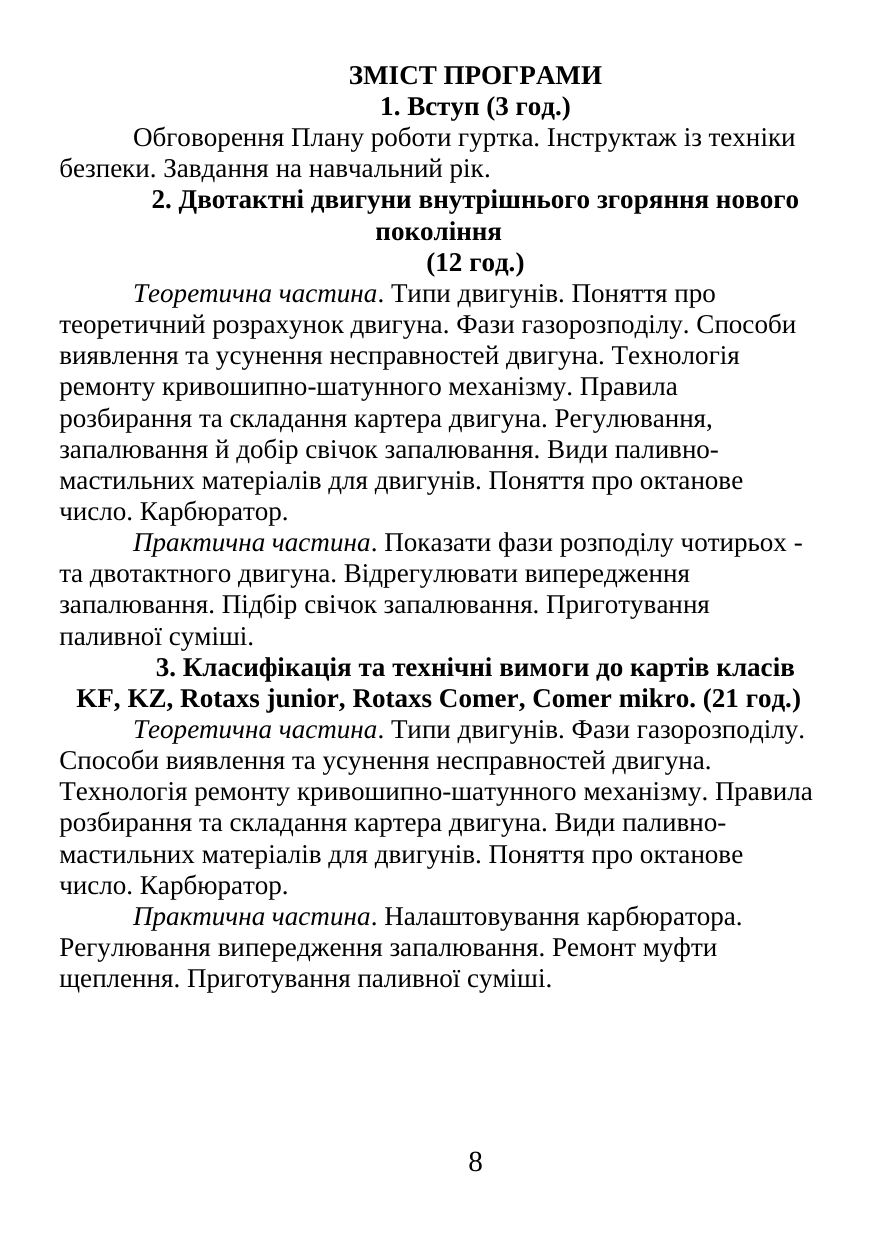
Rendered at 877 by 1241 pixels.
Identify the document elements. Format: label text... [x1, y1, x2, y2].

text 1. Вступ (3 год.) [59, 90, 818, 121]
text Практична частина. Налаштовування карбюратора. Регулювання випередження запалювання. Ремонт муфти щеплення. Приготування паливної суміші. [59, 900, 818, 993]
text 3. Класифікація та технічні вимоги до картів класів KF, KZ, Rotaxs junior, Rotaxs Comer, Comer mikro. (21 год.) [59, 651, 818, 713]
text Практична частина. Показати фази розподілу чотирьох - та двотактного двигуна. Відрегулювати випередження запалювання. Підбір свічок запалювання. Приготування паливної суміші. [59, 526, 818, 651]
text (12 год.) [59, 246, 818, 277]
text Теоретична частина. Типи двигунів. Поняття про теоретичний розрахунок двигуна. Фази газорозподілу. Способи виявлення та усунення несправностей двигуна. Технологія ремонту кривошипно-шатунного механізму. Правила розбирання та складання картера двигуна. Регулювання, запалювання й добір свічок запалювання. Види паливно-мастильних матеріалів для двигунів. Поняття про октанове число. Карбюратор. [59, 277, 818, 526]
text 2. Двотактні двигуни внутрішнього згоряння нового покоління [59, 184, 818, 246]
text ЗМІСТ ПРОГРАМИ [59, 59, 818, 90]
text Обговорення Плану роботи гуртка. Інструктаж із техніки безпеки. Завдання на навчальний рік. [59, 121, 818, 184]
text Теоретична частина. Типи двигунів. Фази газорозподілу. Способи виявлення та усунення несправностей двигуна. Технологія ремонту кривошипно-шатунного механізму. Правила розбирання та складання картера двигуна. Види паливно-мастильних матеріалів для двигунів. Поняття про октанове число. Карбюратор. [59, 713, 818, 900]
